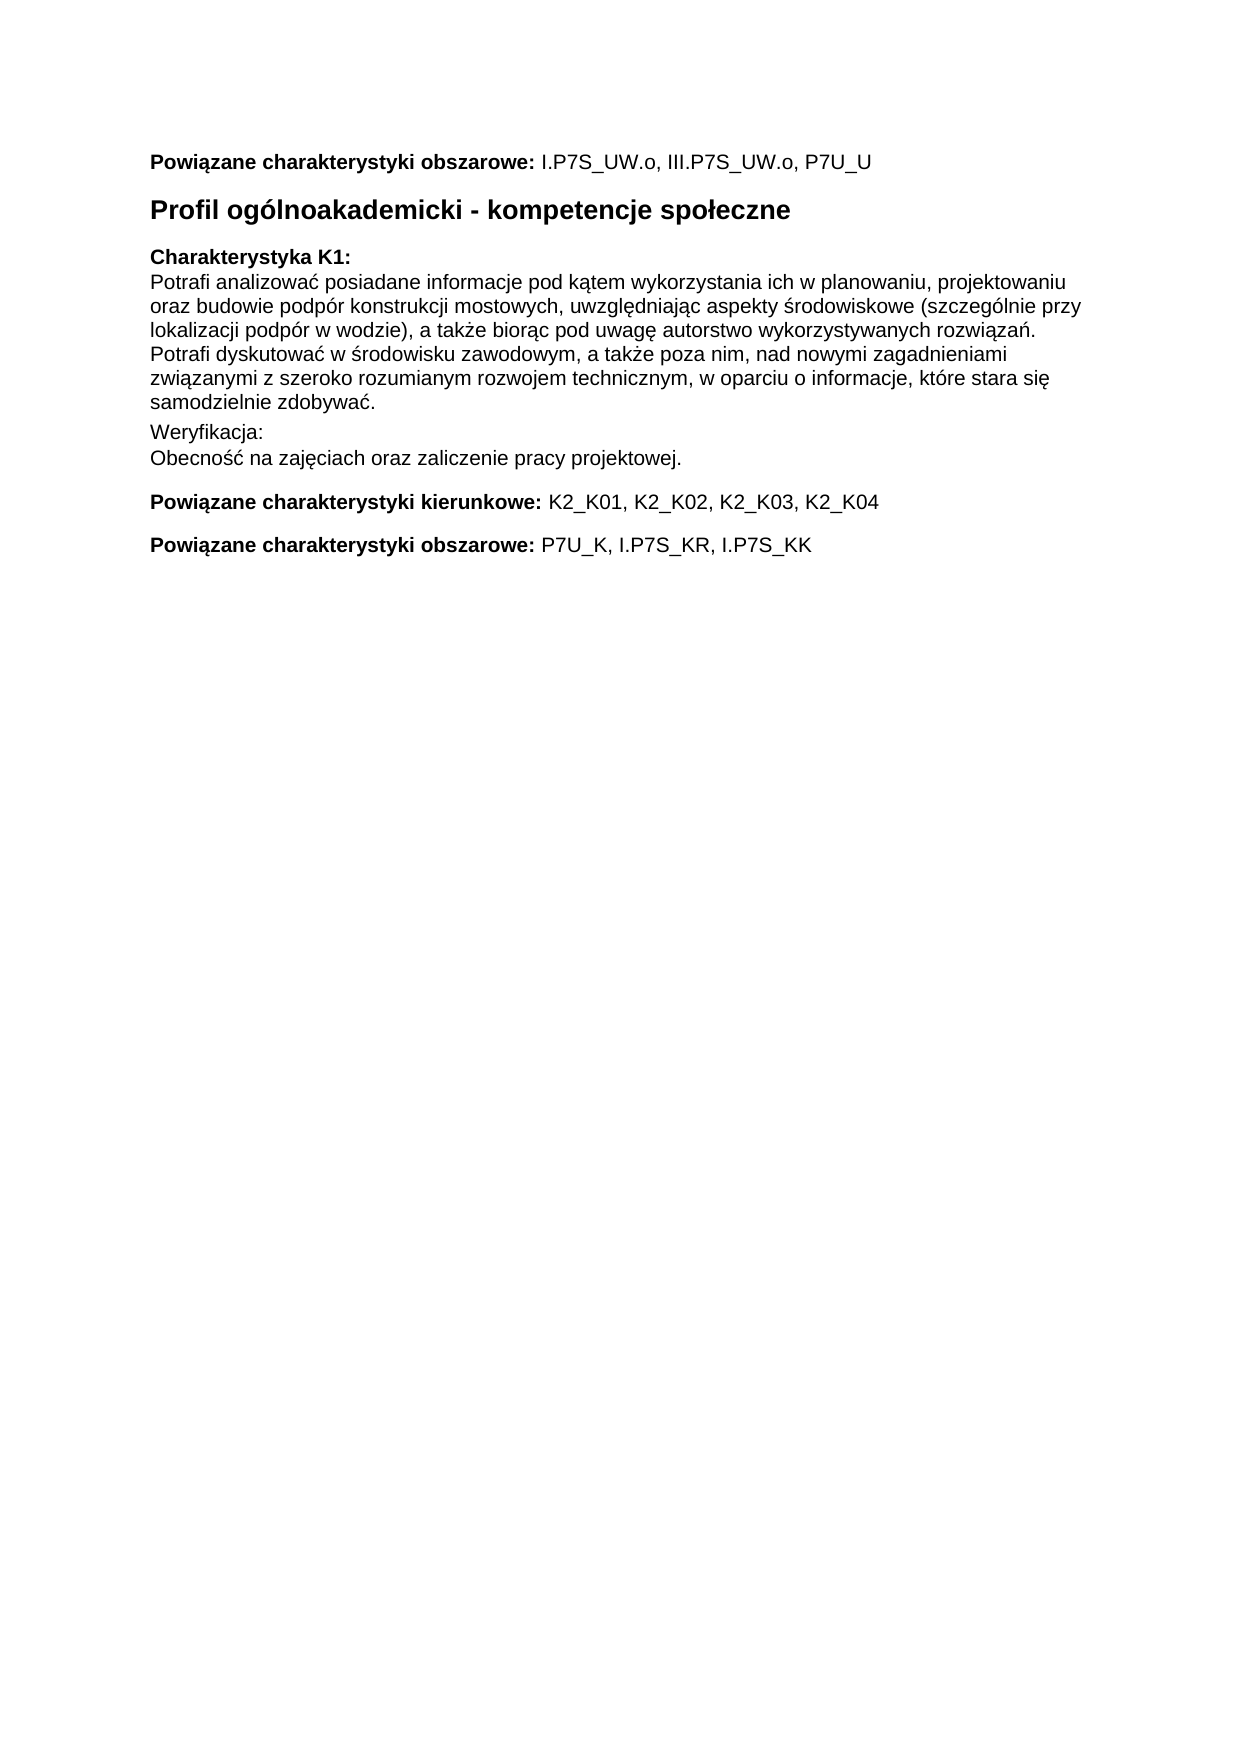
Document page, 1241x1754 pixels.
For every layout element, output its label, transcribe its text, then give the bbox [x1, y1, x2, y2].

text Powiązane charakterystyki obszarowe: P7U_K, I.P7S_KR, I.P7S_KK [150, 533, 1090, 557]
text Charakterystyka K1: [150, 245, 1090, 269]
text Obecność na zajęciach oraz zaliczenie pracy projektowej. [150, 446, 1090, 470]
subtitle Profil ogólnoakademicki - kompetencje społeczne [150, 194, 1090, 225]
text Potrafi analizować posiadane informacje pod kątem wykorzystania ich w planowaniu, projektowaniu oraz budowie podpór konstrukcji mostowych, uwzględniając aspekty środowiskowe (szczególnie przy lokalizacji podpór w wodzie), a także biorąc pod uwagę autorstwo wykorzystywanych rozwiązań. Potrafi dyskutować w środowisku zawodowym, a także poza nim, nad nowymi zagadnieniami związanymi z szeroko rozumianym rozwojem technicznym, w oparciu o informacje, które stara się samodzielnie zdobywać. [150, 270, 1090, 413]
text Powiązane charakterystyki obszarowe: I.P7S_UW.o, III.P7S_UW.o, P7U_U [150, 150, 1090, 174]
text Weryfikacja: [150, 420, 1090, 444]
text Powiązane charakterystyki kierunkowe: K2_K01, K2_K02, K2_K03, K2_K04 [150, 489, 1090, 513]
